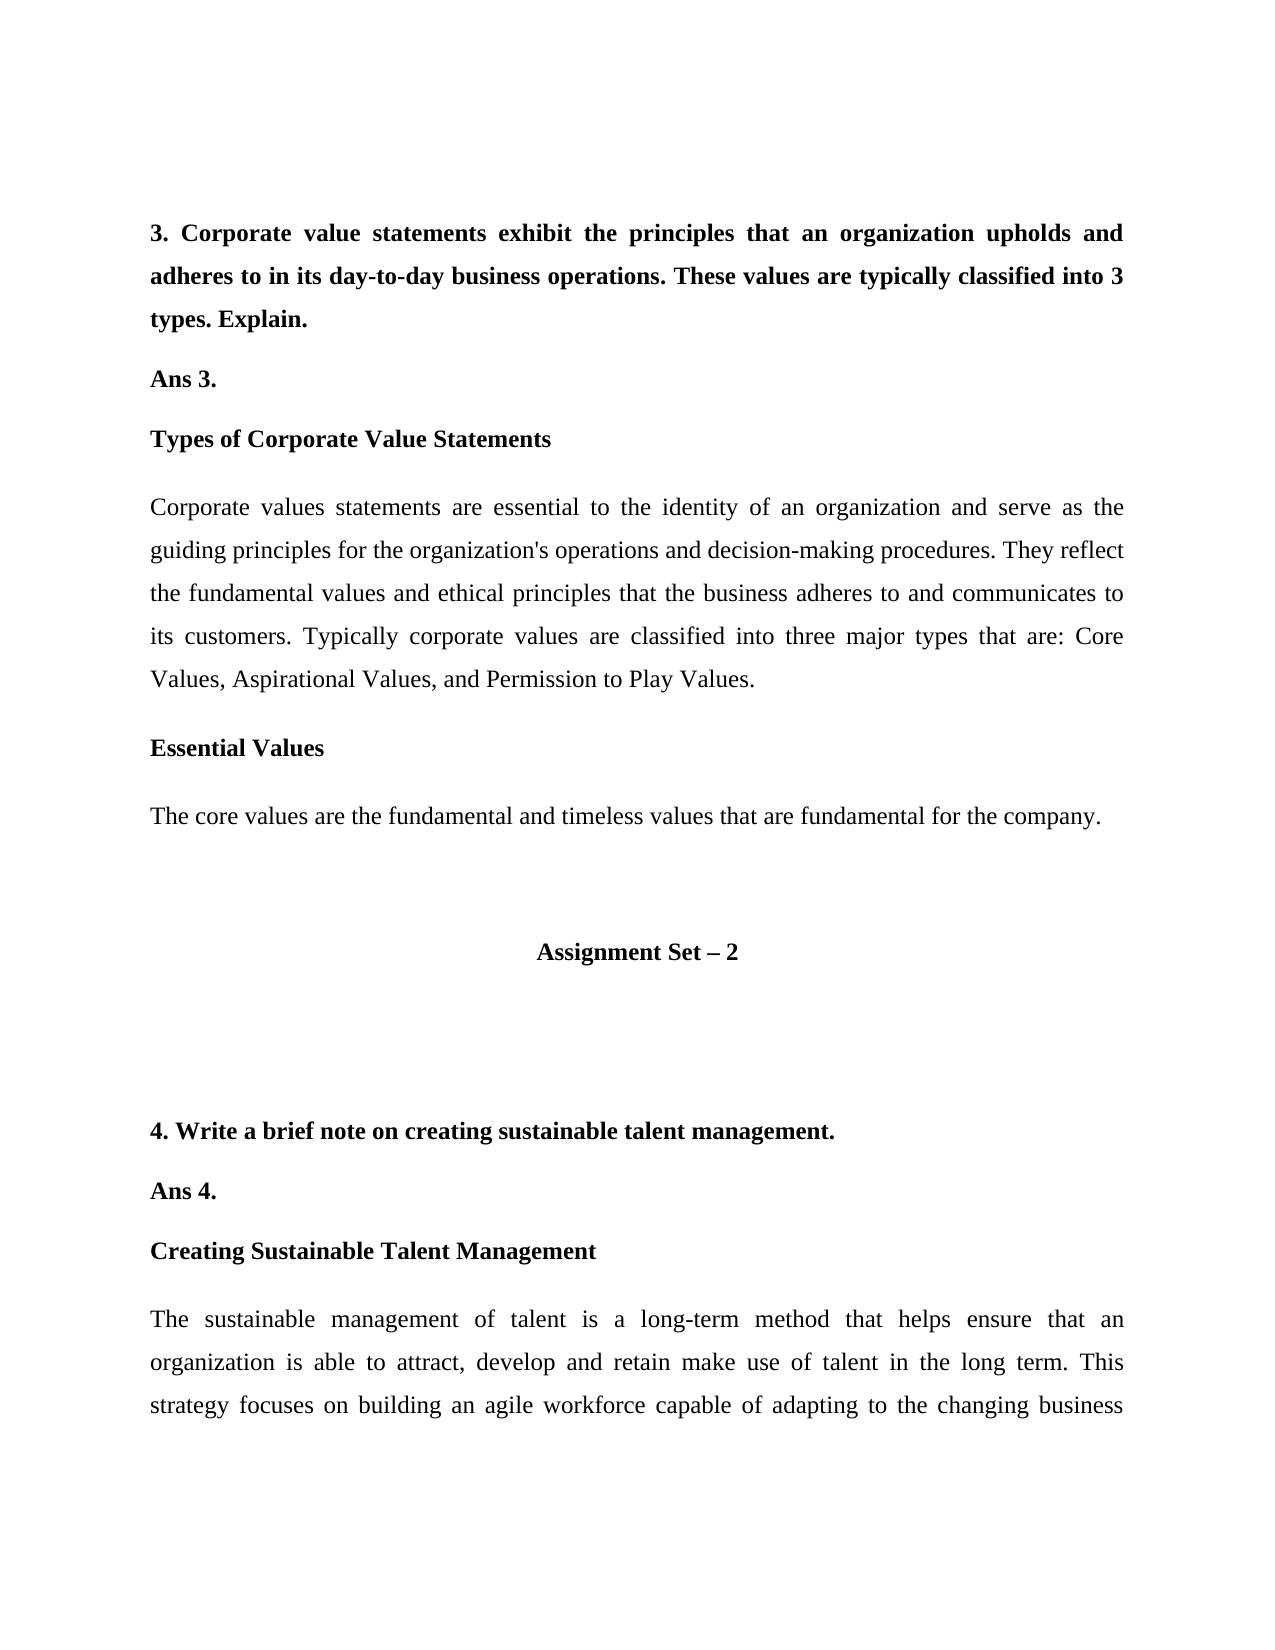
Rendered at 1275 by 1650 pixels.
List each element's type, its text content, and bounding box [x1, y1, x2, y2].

text Types of Corporate Value Statements [150, 424, 1125, 453]
text Ans 3. [150, 364, 1125, 393]
text 4. Write a brief note on creating sustainable talent management. [150, 1116, 1125, 1145]
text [150, 1304, 1125, 1419]
text Ans 4. [150, 1176, 1125, 1205]
text Essential Values [150, 733, 1125, 761]
text Creating Sustainable Talent Management [150, 1236, 1125, 1265]
text 3. Corporate value statements exhibit the principles that an organization upholds and adheres to in its day-to-day business operations. These values are typically classified into 3 types. Explain. [150, 218, 1125, 333]
text The core values are the fundamental and timeless values that are fundamental for the company. [150, 801, 1125, 829]
text Assignment Set – 2 [150, 937, 1125, 966]
text Corporate values statements are essential to the identity of an organization and serve as the guiding principles for the organization's operations and decision-making procedures. They reflect the fundamental values and ethical principles that the business adheres to and communicates to its customers. Typically corporate values are classified into three major types that are: Core Values, Aspirational Values, and Permission to Play Values. [150, 492, 1125, 693]
